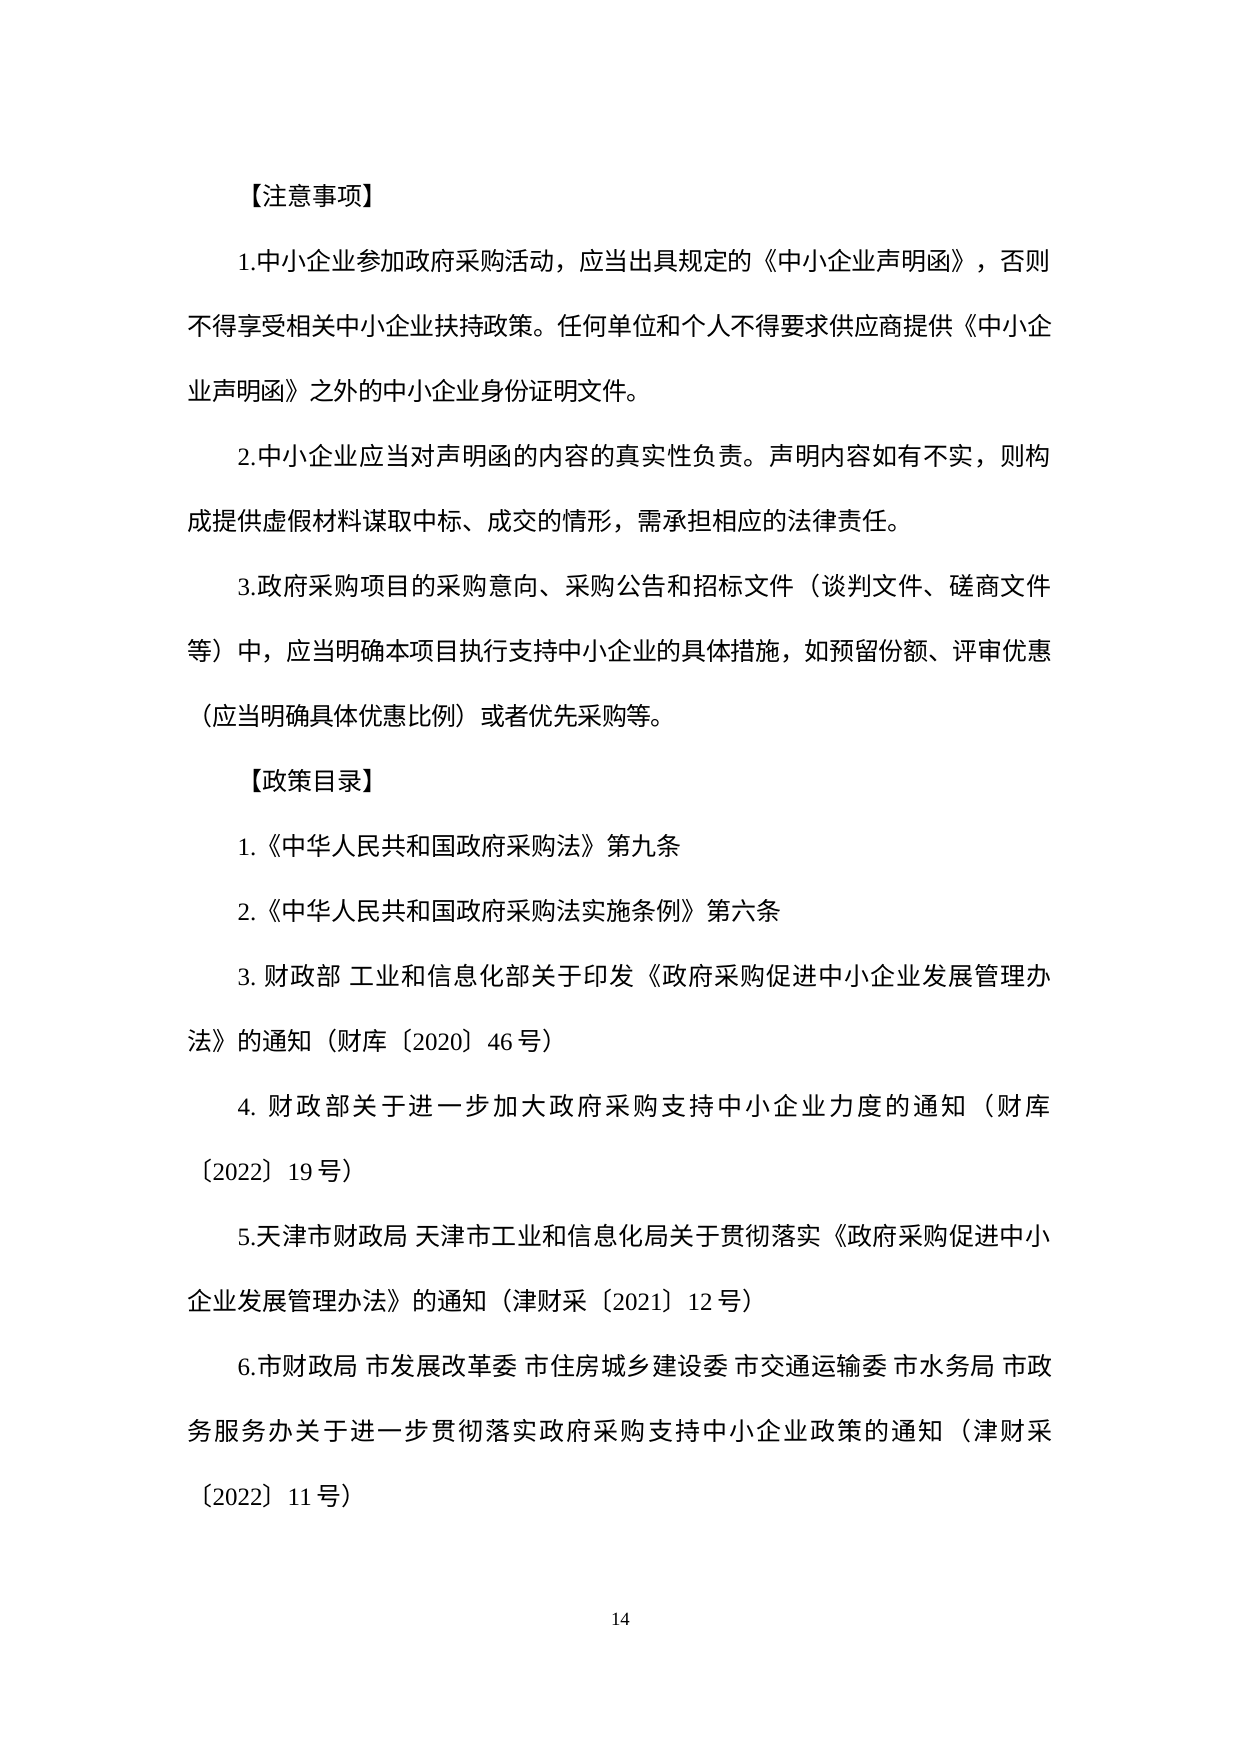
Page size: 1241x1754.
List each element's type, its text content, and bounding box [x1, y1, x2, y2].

text 1.中小企业参加政府采购活动，应当出具规定的《中小企业声明函》，否则不得享受相关中小企业扶持政策。任何单位和个人不得要求供应商提供《中小企业声明函》之外的中小企业身份证明文件。 [187, 227, 1053, 422]
text 6.市财政局 市发展改革委 市住房城乡建设委 市交通运输委 市水务局 市政务服务办关于进一步贯彻落实政府采购支持中小企业政策的通知（津财采〔2022〕11号） [187, 1332, 1053, 1527]
text 3. 财政部 工业和信息化部关于印发《政府采购促进中小企业发展管理办法》的通知（财库〔2020〕46号） [187, 942, 1053, 1072]
text 2.中小企业应当对声明函的内容的真实性负责。声明内容如有不实，则构成提供虚假材料谋取中标、成交的情形，需承担相应的法律责任。 [187, 422, 1053, 552]
text 1.《中华人民共和国政府采购法》第九条 [187, 812, 1053, 877]
text 4. 财政部关于进一步加大政府采购支持中小企业力度的通知（财库〔2022〕19号） [187, 1072, 1053, 1202]
text 【注意事项】 [187, 162, 1053, 227]
text 3.政府采购项目的采购意向、采购公告和招标文件（谈判文件、磋商文件等）中，应当明确本项目执行支持中小企业的具体措施，如预留份额、评审优惠（应当明确具体优惠比例）或者优先采购等。 [187, 552, 1053, 747]
text 5.天津市财政局 天津市工业和信息化局关于贯彻落实《政府采购促进中小企业发展管理办法》的通知（津财采〔2021〕12号） [187, 1202, 1053, 1332]
text 【政策目录】 [187, 747, 1053, 812]
text 2.《中华人民共和国政府采购法实施条例》第六条 [187, 877, 1053, 942]
